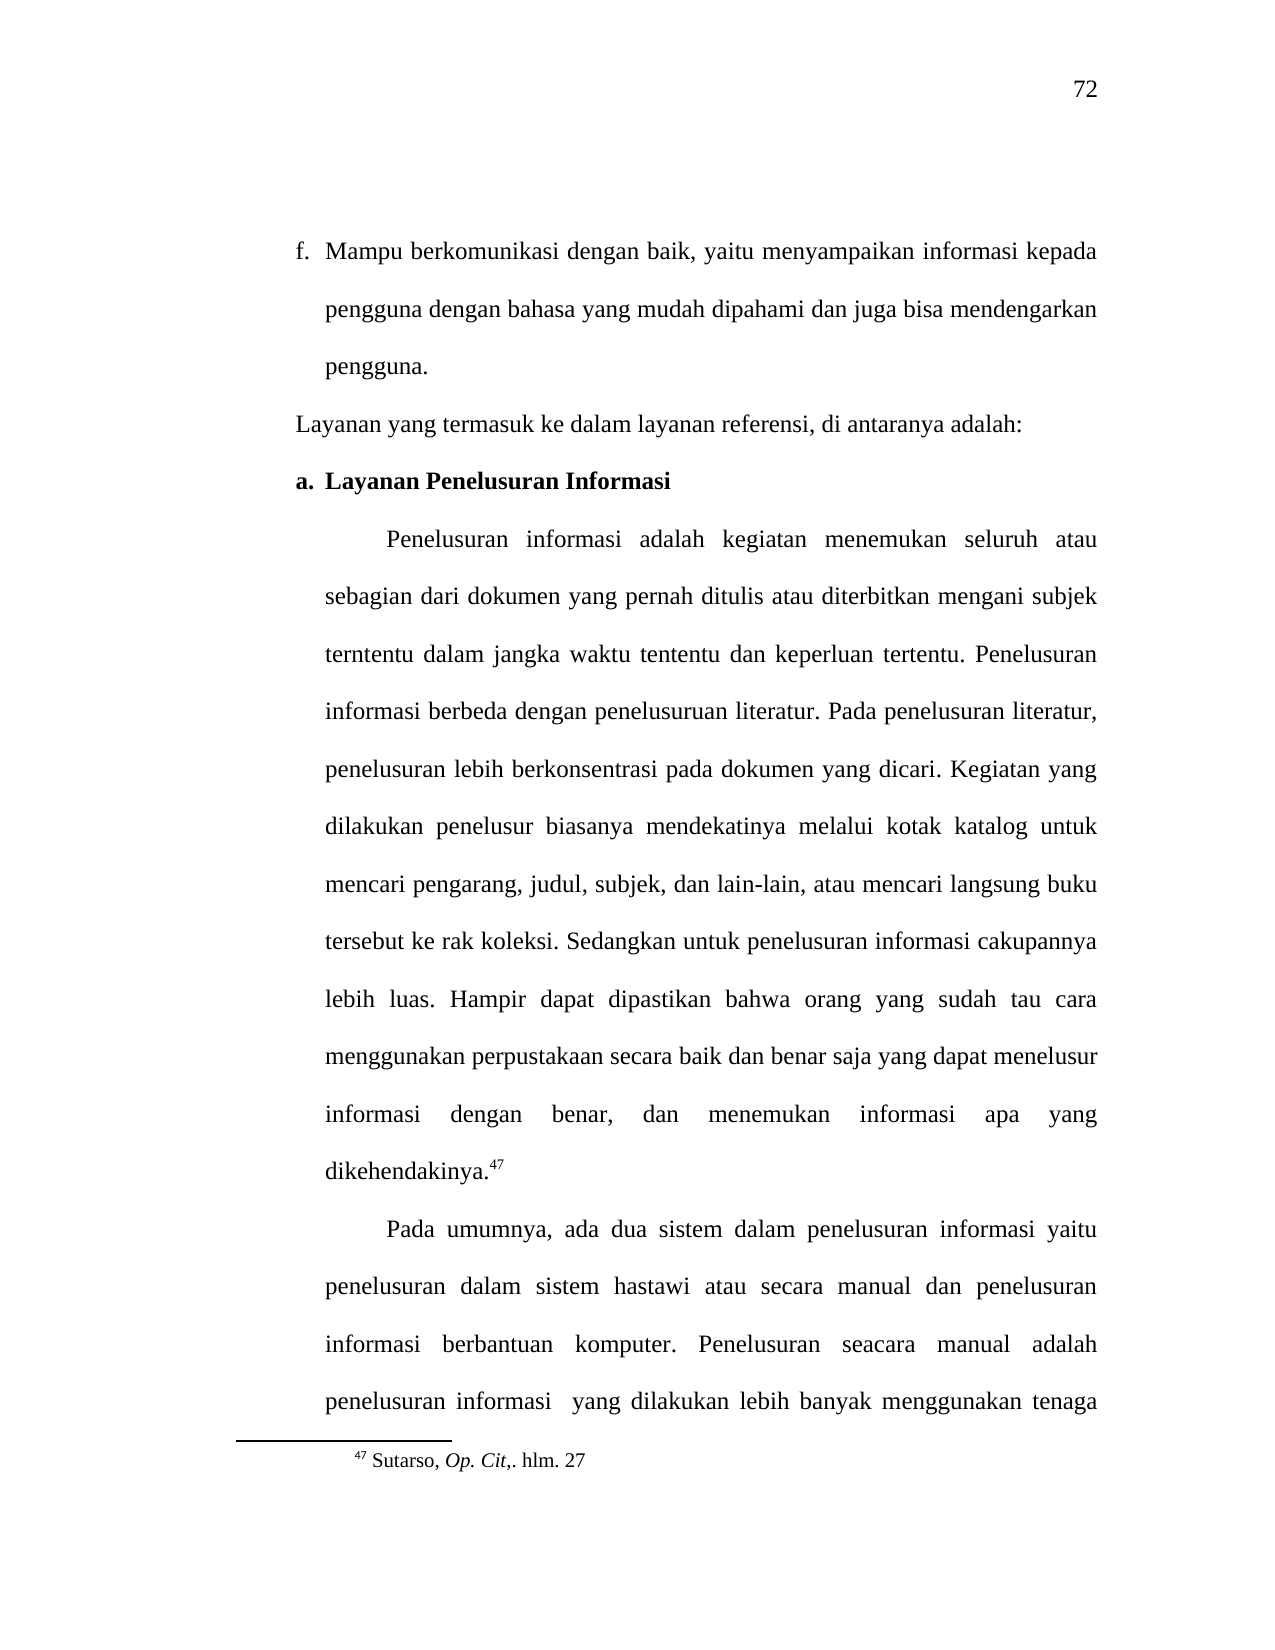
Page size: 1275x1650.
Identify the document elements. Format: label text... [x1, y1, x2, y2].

list Penelusuran informasi adalah kegiatan menemukan seluruh atau sebagian dari dokumen yang pernah ditulis atau diterbitkan mengani subjek terntentu dalam jangka waktu tententu dan keperluan tertentu. Penelusuran informasi berbeda dengan penelusuruan literatur. Pada penelusuran literatur, penelusuran lebih berkonsentrasi pada dokumen yang dicari. Kegiatan yang dilakukan penelusur biasanya mendekatinya melalui kotak katalog untuk mencari pengarang, judul, subjek, dan lain-lain, atau mencari langsung buku tersebut ke rak koleksi. Sedangkan untuk penelusuran informasi cakupannya lebih luas. Hampir dapat dipastikan bahwa orang yang sudah tau cara menggunakan perpustakaan secara baik dan benar saja yang dapat menelusur informasi dengan benar, dan menemukan informasi apa yang dikehendakinya. [325, 524, 1098, 1185]
list Layanan Penelusuran Informasi [295, 466, 1098, 495]
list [325, 1214, 1098, 1415]
list Mampu berkomunikasi dengan baik, yaitu menyampaikan informasi kepada pengguna dengan bahasa yang mudah dipahami dan juga bisa mendengarkan pengguna. [295, 236, 1098, 380]
text Layanan yang termasuk ke dalam layanan referensi, di antaranya adalah: [236, 409, 1098, 437]
